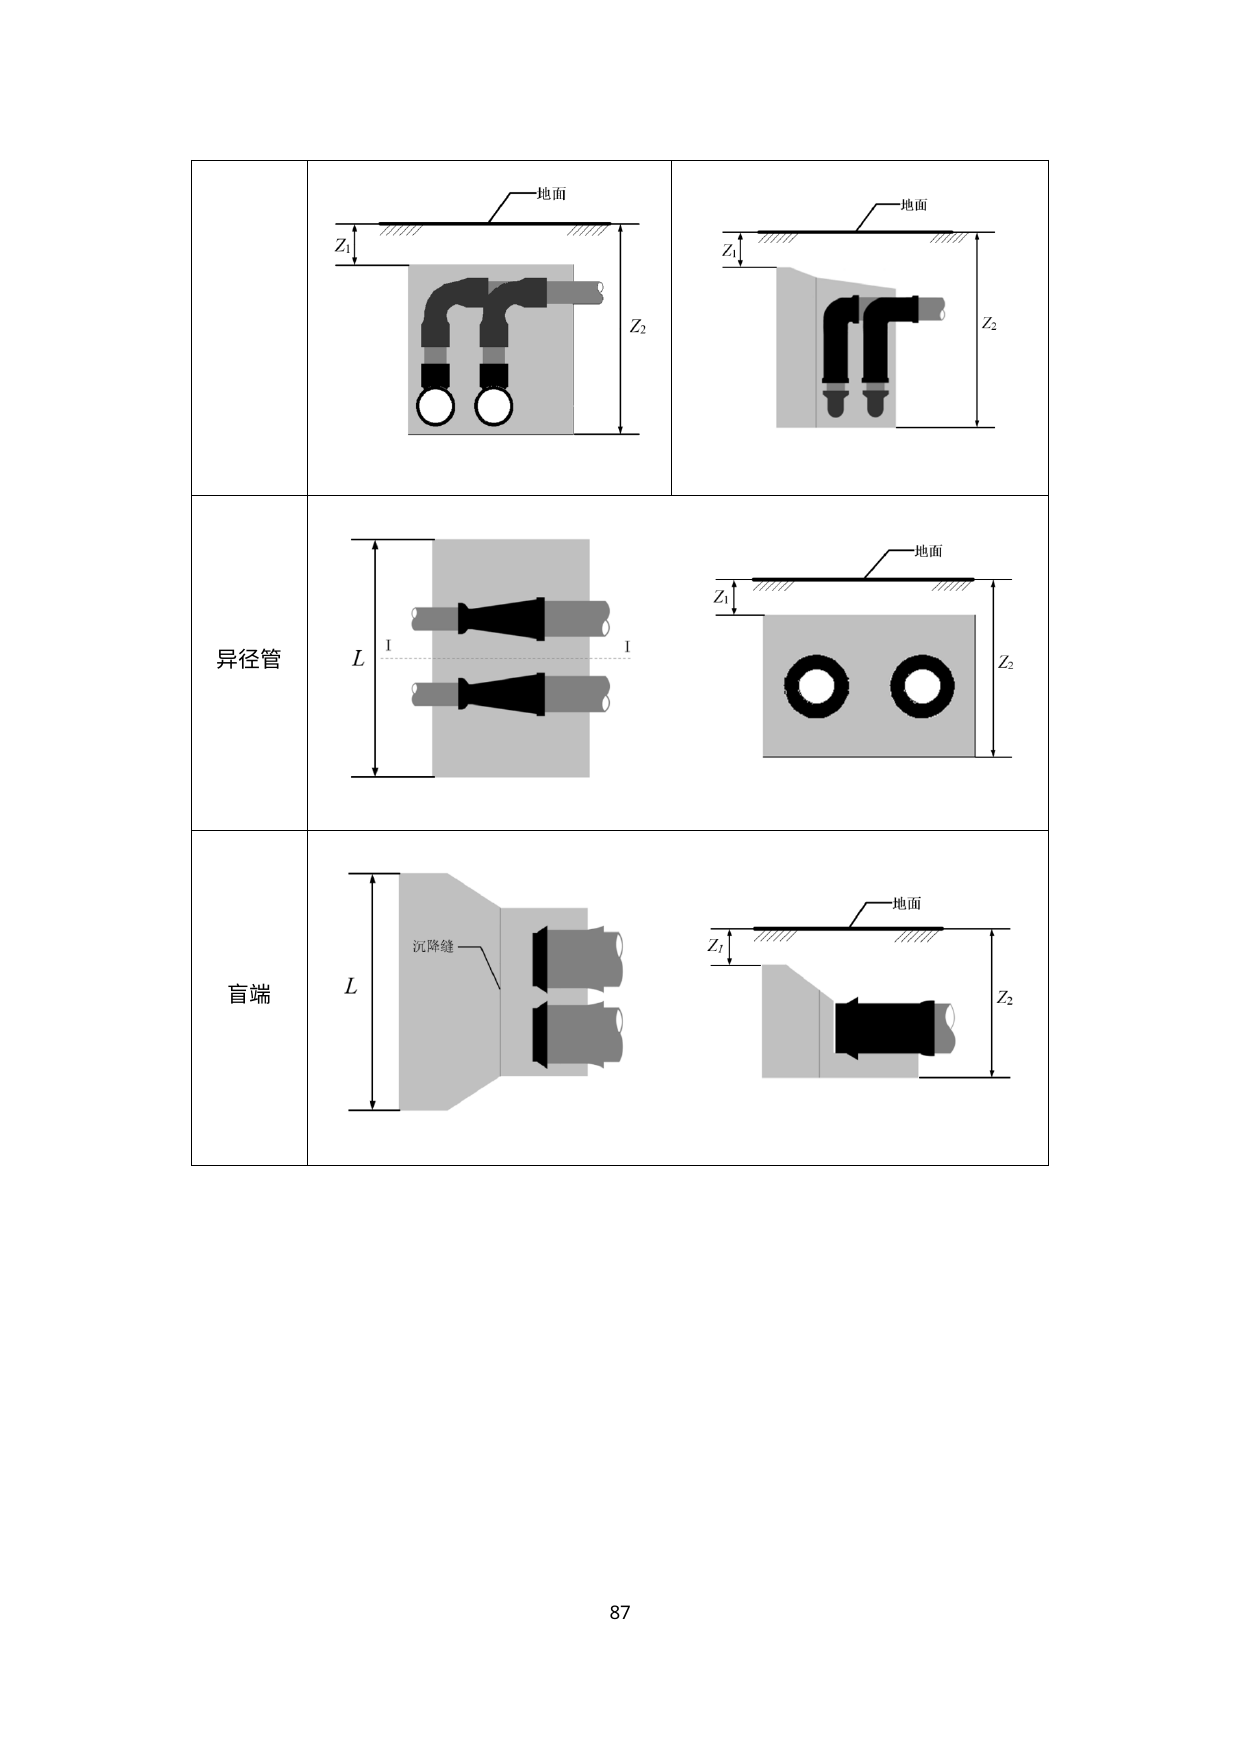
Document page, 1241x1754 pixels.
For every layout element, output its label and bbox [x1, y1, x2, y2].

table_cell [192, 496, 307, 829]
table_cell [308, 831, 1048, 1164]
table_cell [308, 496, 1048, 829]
picture [326, 177, 652, 438]
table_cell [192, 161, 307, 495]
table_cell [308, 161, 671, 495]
picture [326, 520, 652, 797]
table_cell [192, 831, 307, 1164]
picture [697, 528, 1023, 781]
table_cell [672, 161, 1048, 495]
picture [712, 193, 1008, 433]
picture [697, 879, 1023, 1103]
picture [318, 859, 643, 1127]
